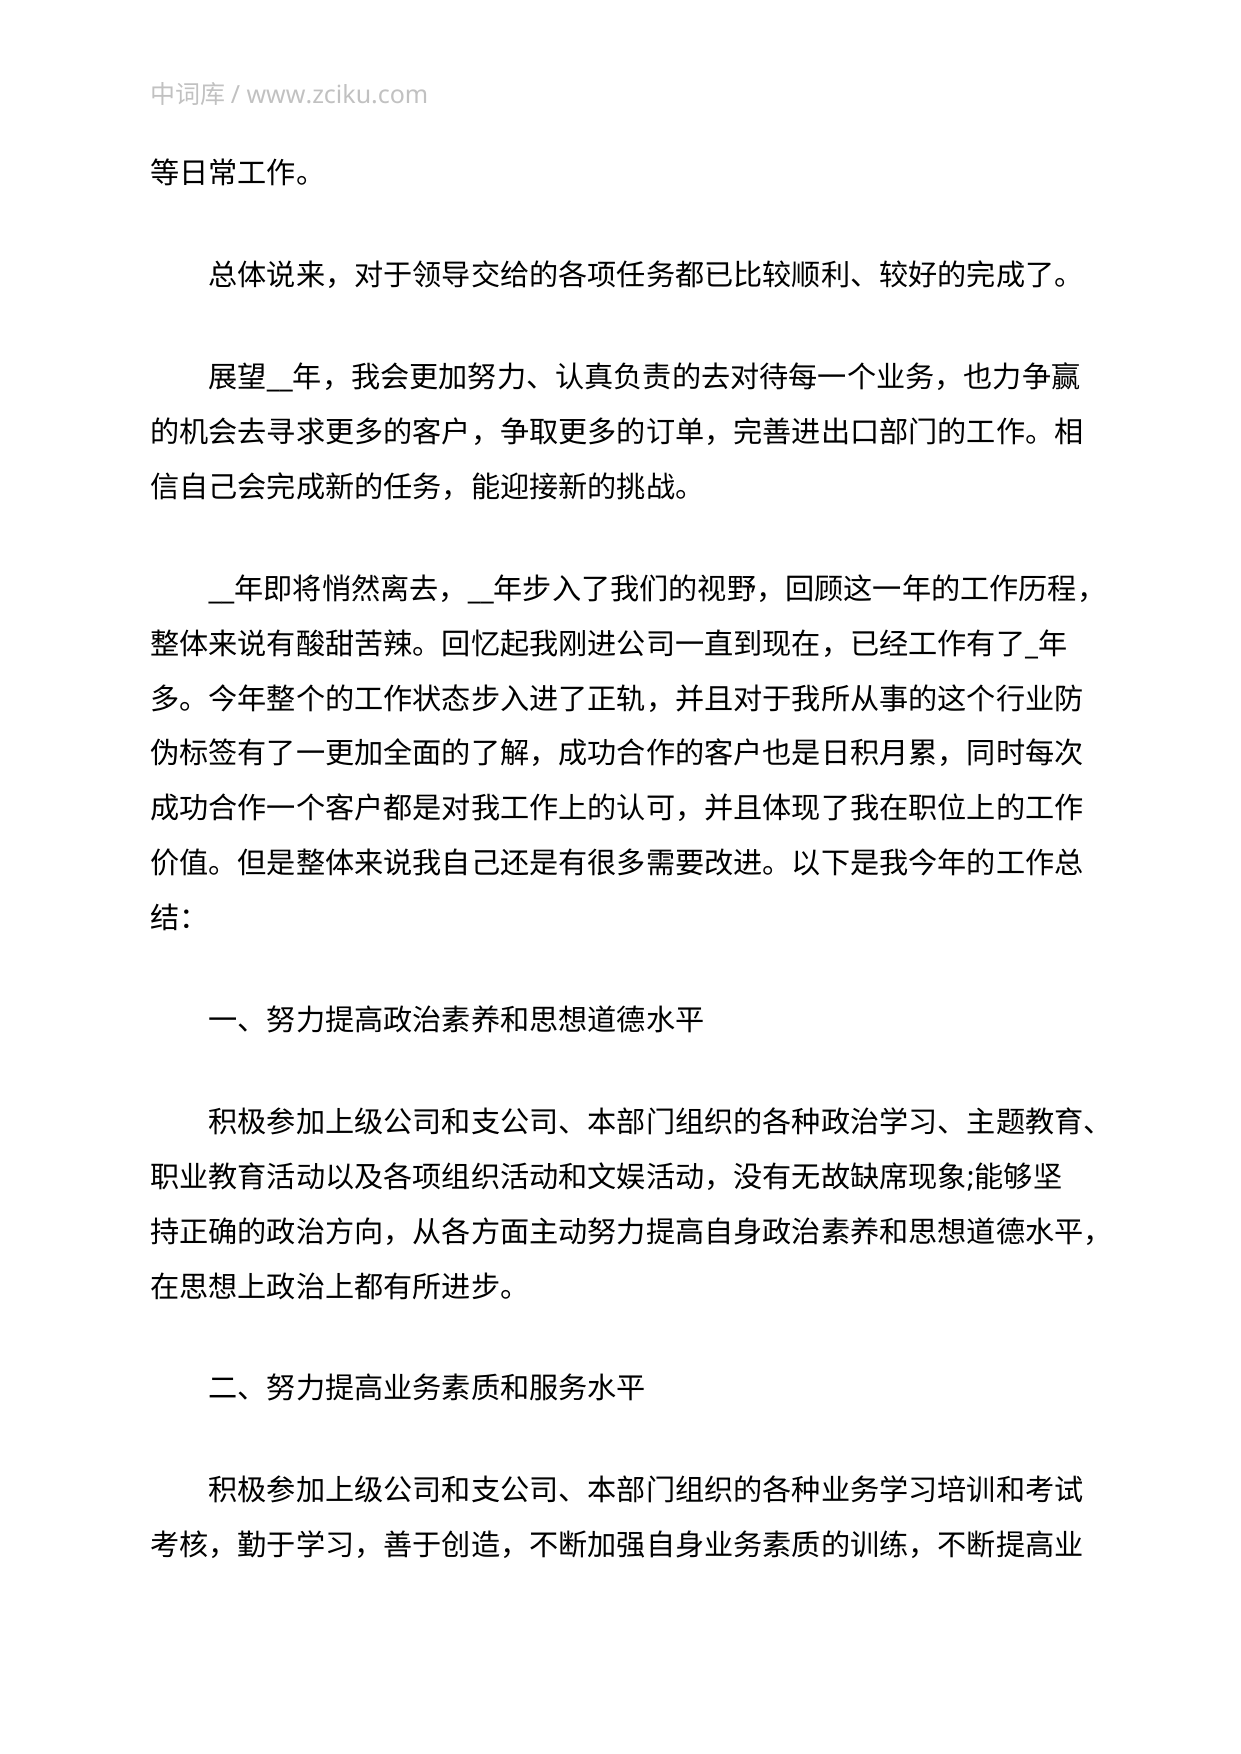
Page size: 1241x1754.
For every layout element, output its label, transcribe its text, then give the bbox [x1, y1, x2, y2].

text 总体说来，对于领导交给的各项任务都已比较顺利、较好的完成了。 [150, 252, 1090, 294]
text 一、努力提高政治素养和思想道德水平 [150, 997, 1090, 1039]
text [150, 150, 1090, 192]
text 展望__年，我会更加努力、认真负责的去对待每一个业务，也力争赢的机会去寻求更多的客户，争取更多的订单，完善进出口部门的工作。相信自己会完成新的任务，能迎接新的挑战。 [150, 353, 1090, 506]
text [150, 1467, 1090, 1564]
text 二、努力提高业务素质和服务水平 [150, 1365, 1090, 1407]
text __年即将悄然离去，__年步入了我们的视野，回顾这一年的工作历程，整体来说有酸甜苦辣。回忆起我刚进公司一直到现在，已经工作有了_年多。今年整个的工作状态步入进了正轨，并且对于我所从事的这个行业防伪标签有了一更加全面的了解，成功合作的客户也是日积月累，同时每次成功合作一个客户都是对我工作上的认可，并且体现了我在职位上的工作价值。但是整体来说我自己还是有很多需要改进。以下是我今年的工作总结： [150, 565, 1090, 937]
text 积极参加上级公司和支公司、本部门组织的各种政治学习、主题教育、职业教育活动以及各项组织活动和文娱活动，没有无故缺席现象;能够坚持正确的政治方向，从各方面主动努力提高自身政治素养和思想道德水平，在思想上政治上都有所进步。 [150, 1098, 1090, 1305]
